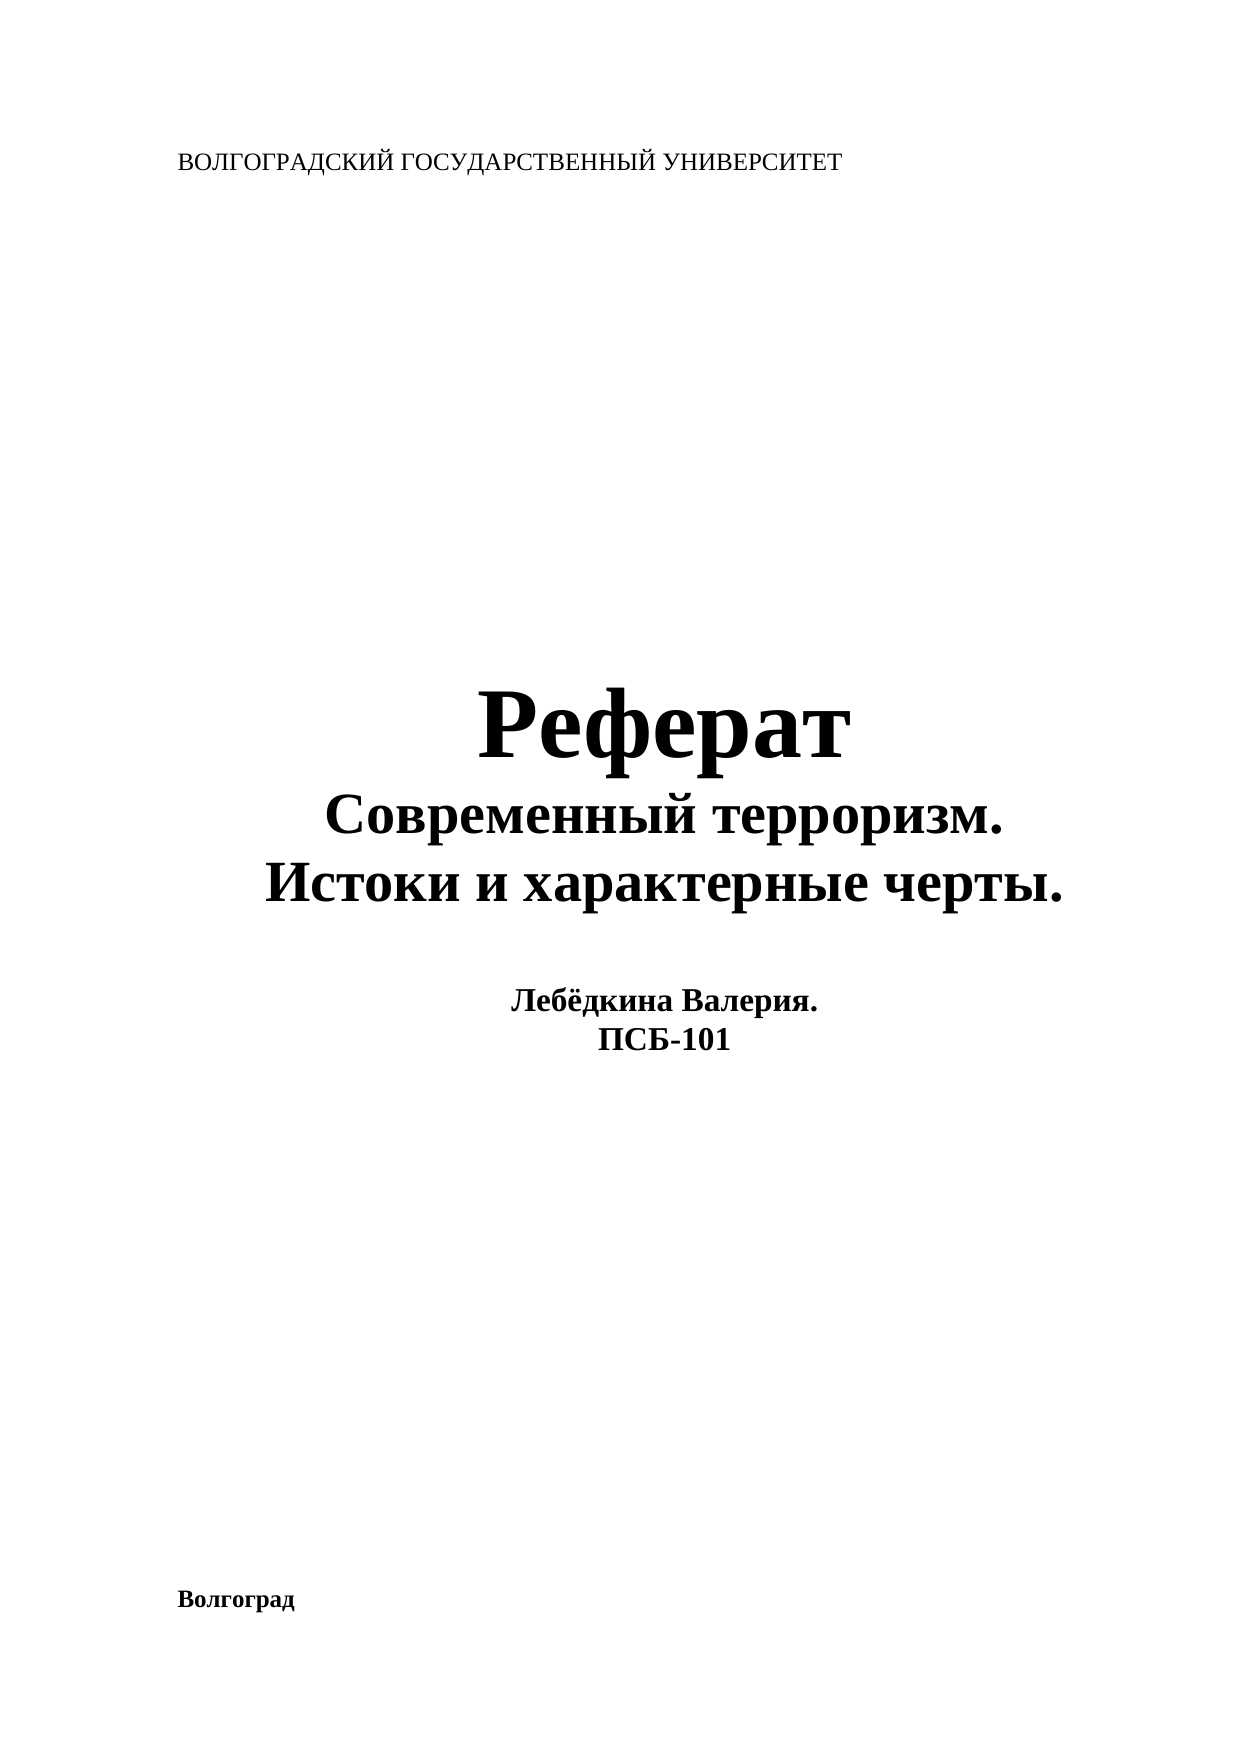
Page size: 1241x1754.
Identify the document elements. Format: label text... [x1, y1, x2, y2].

text ВОЛГОГРАДСКИЙ ГОСУДАРСТВЕННЫЙ УНИВЕРСИТЕТ [177, 147, 1152, 176]
text Реферат [177, 664, 1152, 779]
text Волгоград [177, 1584, 1152, 1613]
text Лебёдкина Валерия. [177, 981, 1152, 1019]
text ПСБ-101 [177, 1019, 1152, 1057]
text Истоки и характерные черты. [177, 846, 1152, 913]
text Современный терроризм. [177, 779, 1152, 846]
